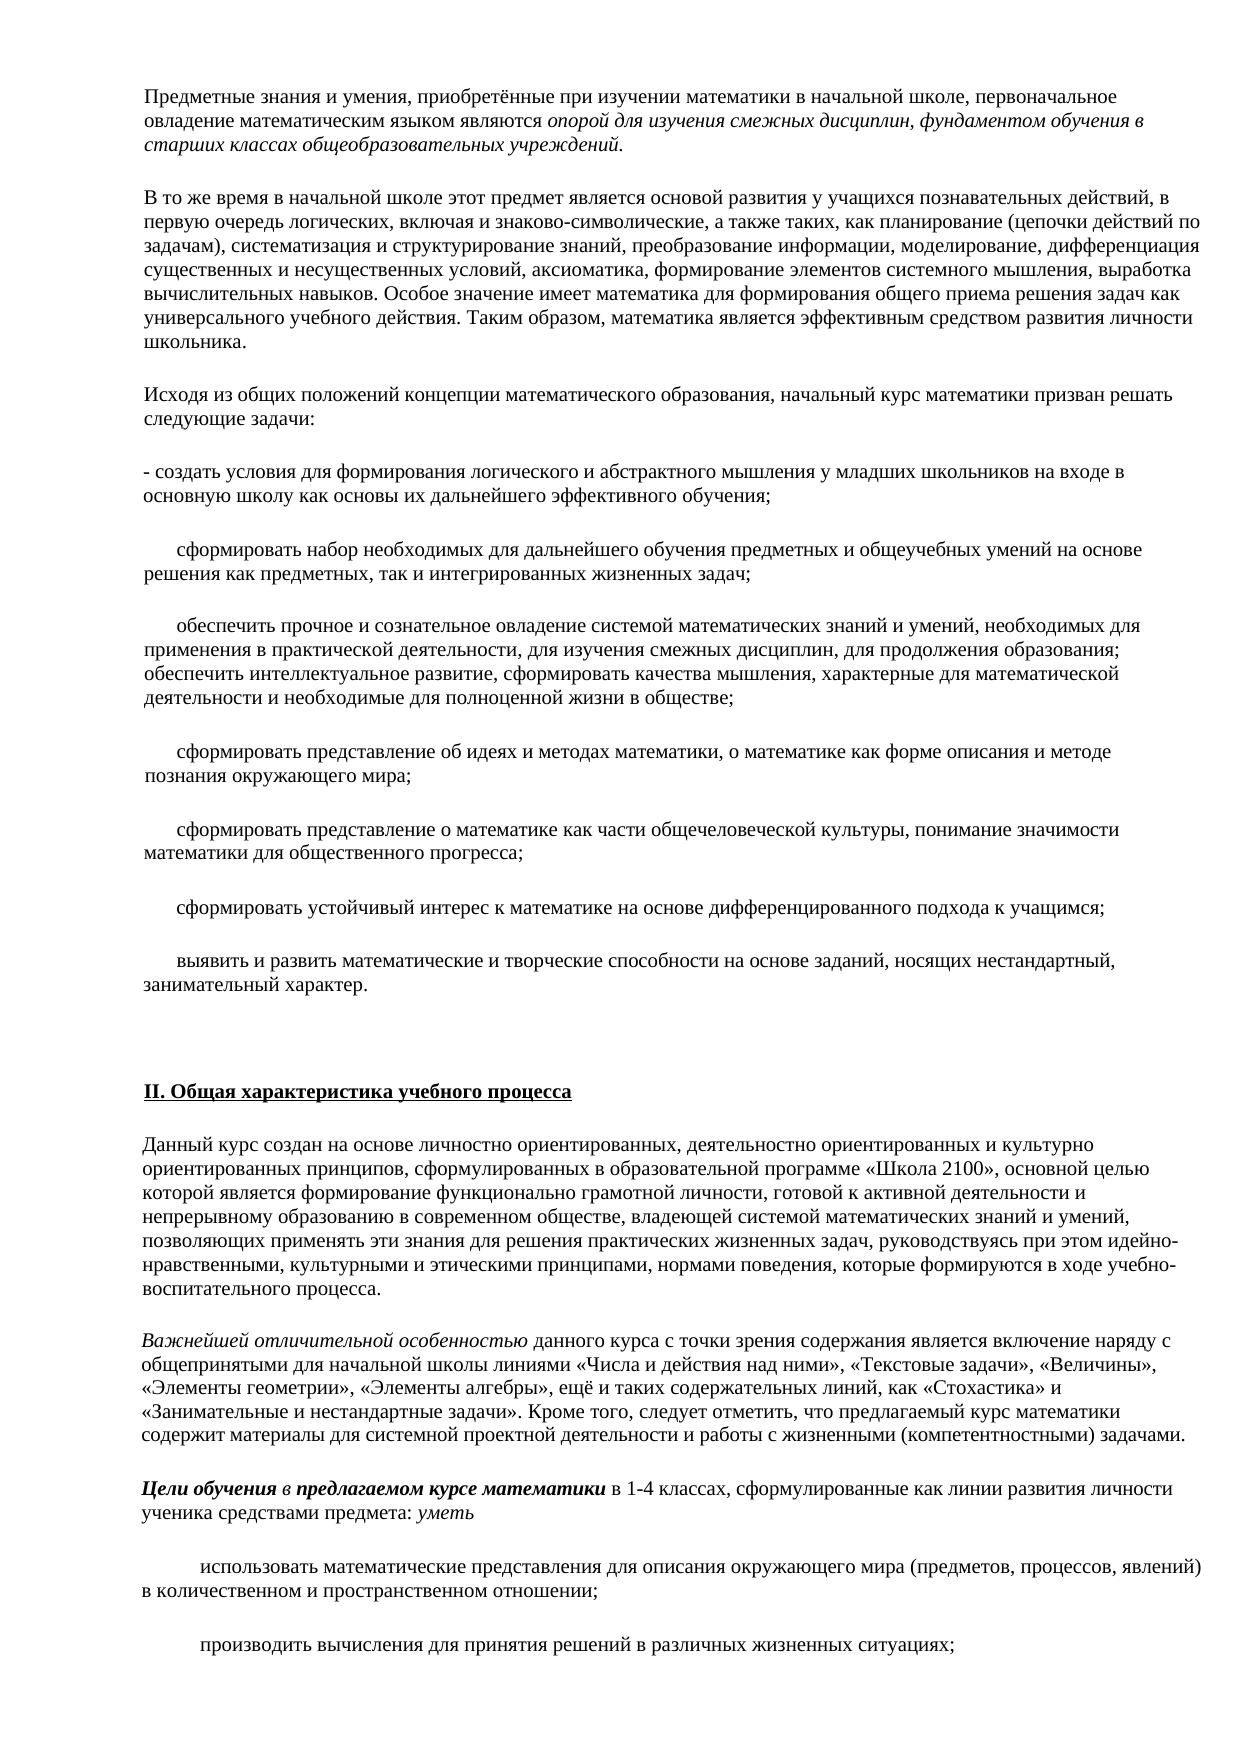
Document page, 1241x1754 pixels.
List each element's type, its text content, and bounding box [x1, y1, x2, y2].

text - создать условия для формирования логического и абстрактного мышления у младших школьников на входе в основную школу как основы их дальнейшего эффективного обучения; [143, 459, 1163, 507]
text II. Общая характеристика учебного процесса [143, 1079, 1203, 1103]
text выявить и развить математические и творческие способности на основе заданий, носящих нестандартный, занимательный характер. [143, 948, 1163, 996]
text сформировать представление о математике как части общечеловеческой культуры, понимание значимости математики для общественного прогресса; [143, 817, 1163, 864]
text использовать математические представления для описания окружающего мира (предметов, процессов, явлений) в количественном и пространственном отношении; [141, 1554, 1203, 1602]
text Исходя из общих положений концепции математического образования, начальный курс математики призван решать следующие задачи: [143, 382, 1203, 431]
text Предметные знания и умения, приобретённые при изучении математики в начальной школе, первоначальное овладение математическим языком являются опорой для изучения смежных дисциплин, фундаментом обучения в старших классах общеобразовательных учреждений. [144, 84, 1163, 156]
text Важнейшей отличительной особенностью данного курса с точки зрения содержания является включение наряду с общепринятыми для начальной школы линиями «Числа и действия над ними», «Текстовые задачи», «Величины», «Элементы геометрии», «Элементы алгебры», ещё и таких содержательных линий, как «Стохастика» и «Занимательные и нестандартные задачи». Кроме того, следует отметить, что предлагаемый курс математики содержит материалы для системной проектной деятельности и работы с жизненными (компетентностными) задачами. [141, 1329, 1203, 1446]
text Данный курс создан на основе личностно ориентированных, деятельностно ориентированных и культурно ориентированных принципов, сформулированных в образовательной программе «Школа 2100», основной целью которой является формирование функционально грамотной личности, готовой к активной деятельности и непрерывному образованию в современном обществе, владеющей системой математических знаний и умений, позволяющих применять эти знания для решения практических жизненных задач, руководствуясь при этом идейно-нравственными, культурными и этическими принципами, нормами поведения, которые формируются в ходе учебно-воспитательного процесса. [142, 1132, 1203, 1300]
text обеспечить прочное и сознательное овладение системой математических знаний и умений, необходимых для применения в практической деятельности, для изучения смежных дисциплин, для продолжения образования; обеспечить интеллектуальное развитие, сформировать качества мышления, характерные для математической деятельности и необходимые для полноценной жизни в обществе; [144, 614, 1163, 709]
text сформировать представление об идеях и методах математики, о математике как форме описания и методе познания окружающего мира; [144, 739, 1163, 787]
text Цели обучения в предлагаемом курсе математики в 1-4 классах, сформулированные как линии развития личности ученика средствами предмета: уметь [141, 1476, 1203, 1524]
text сформировать устойчивый интерес к математике на основе дифференцированного подхода к учащимся; [176, 894, 1203, 919]
text В то же время в начальной школе этот предмет является основой развития у учащихся познавательных действий, в первую очередь логических, включая и знаково-символические, а также таких, как планирование (цепочки действий по задачам), систематизация и структурирование знаний, преобразование информации, моделирование, дифференциация существенных и несущественных условий, аксиоматика, формирование элементов системного мышления, выработка вычислительных навыков. Особое значение имеет математика для формирования общего приема решения задач как универсального учебного действия. Таким образом, математика является эффективным средством развития личности школьника. [143, 185, 1203, 353]
text производить вычисления для принятия решений в различных жизненных ситуациях; [200, 1632, 1203, 1656]
text сформировать набор необходимых для дальнейшего обучения предметных и общеучебных умений на основе решения как предметных, так и интегрированных жизненных задач; [143, 537, 1163, 585]
